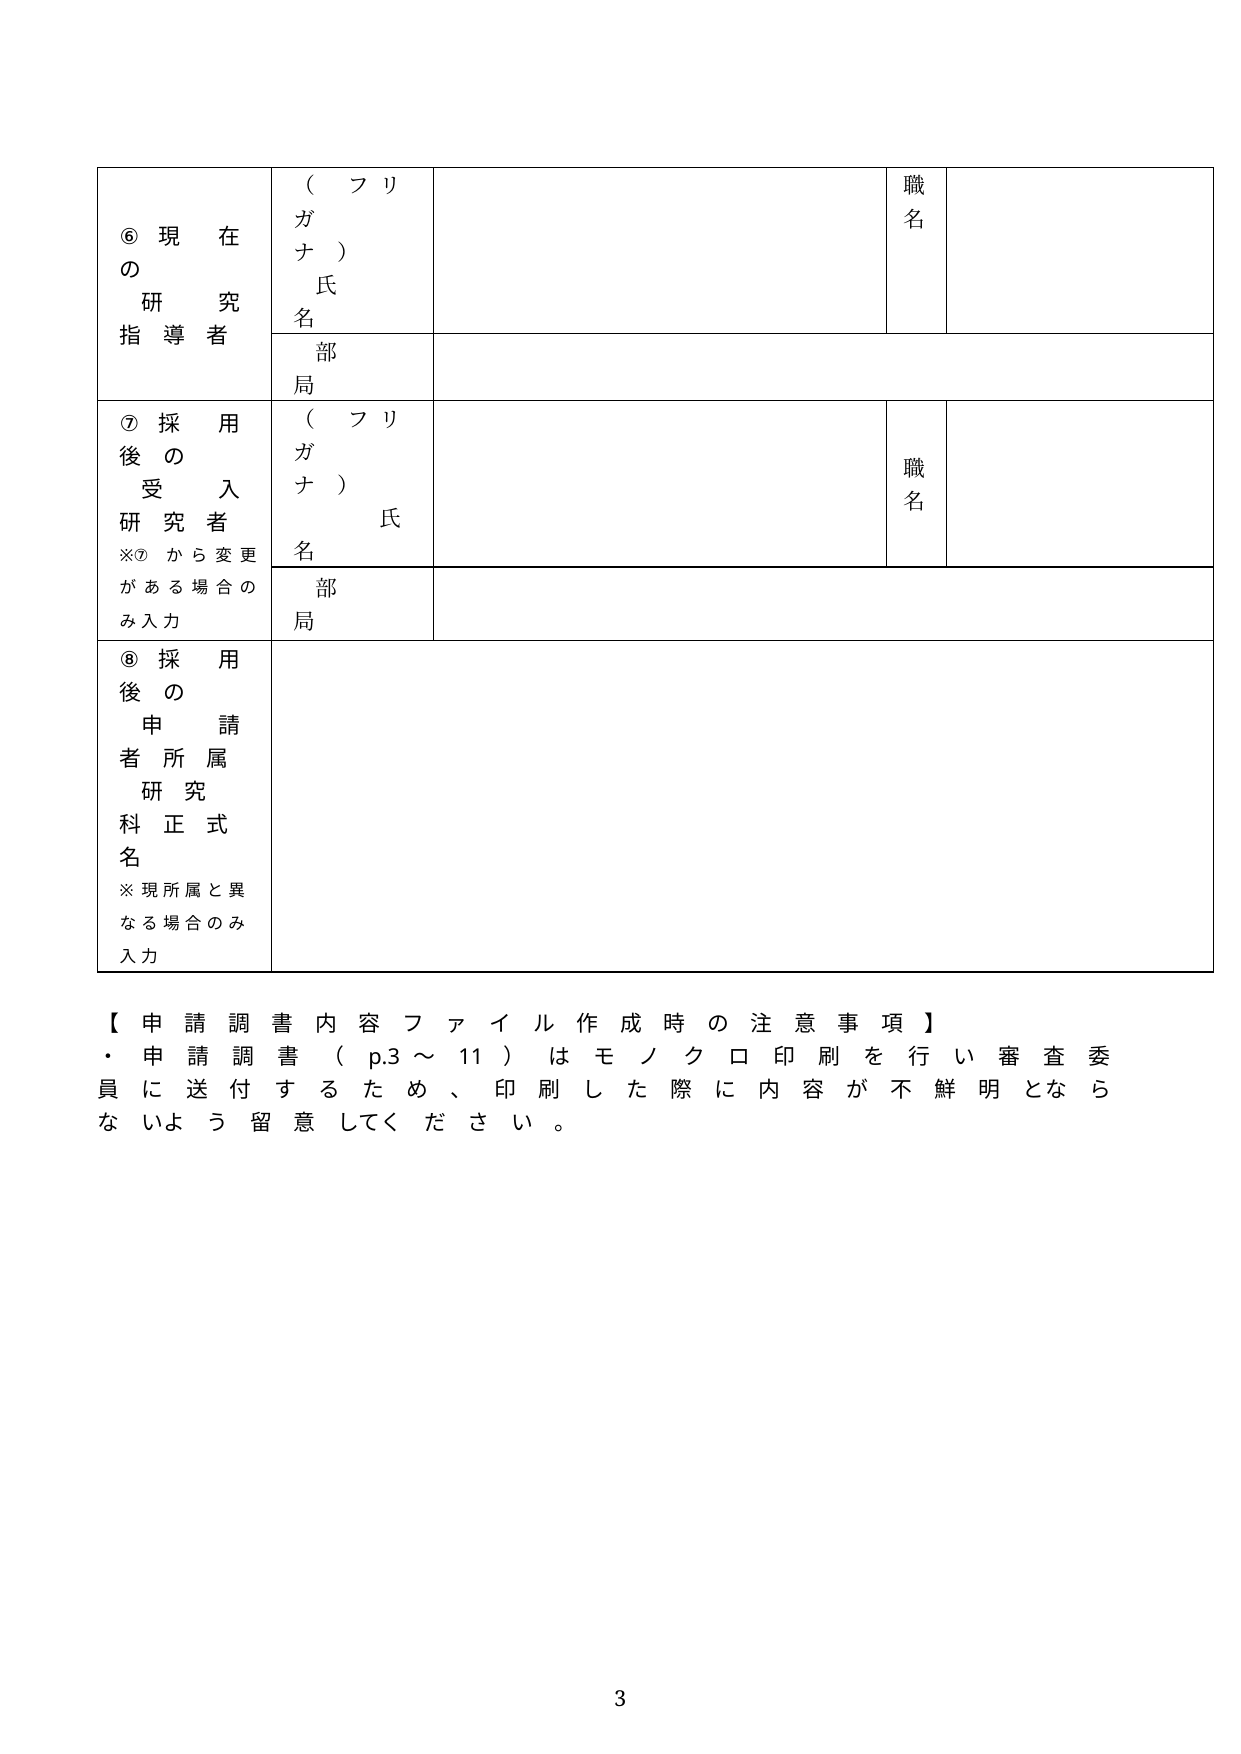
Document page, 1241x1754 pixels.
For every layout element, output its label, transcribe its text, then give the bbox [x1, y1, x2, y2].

table_cell （フリガナ） 氏 名 [272, 401, 433, 566]
table_cell [272, 641, 1213, 971]
table_cell 職 名 [887, 401, 946, 566]
table_cell ⑦採用後の 受入研究者 ※⑦から変更がある場合のみ入力 [98, 401, 271, 640]
table_header ⑥現在の 研究指導者 [98, 168, 271, 400]
table_cell [947, 401, 1213, 566]
table_cell [434, 401, 886, 566]
table_cell 部 局 [272, 568, 433, 640]
table_header 職 名 [887, 168, 946, 333]
table_header [947, 168, 1213, 333]
table_cell [434, 334, 1213, 400]
text 【申請調書内容ファイル作成時の注意事項】 [98, 1006, 1143, 1038]
table_header （フリガナ） 氏 名 [272, 168, 433, 333]
text ・申請調書（p.3～11）はモノクロ印刷を行い審査委員に送付するため、印刷した際に内容が不鮮明とならないよう留意してください。 [98, 1038, 1133, 1138]
table_cell 部 局 [272, 334, 433, 400]
table_cell ⑧採用後の 申請者所属 研究科正式名 ※現所属と異なる場合のみ入力 [98, 641, 271, 971]
table_cell [434, 568, 1213, 640]
table_header [434, 168, 886, 333]
